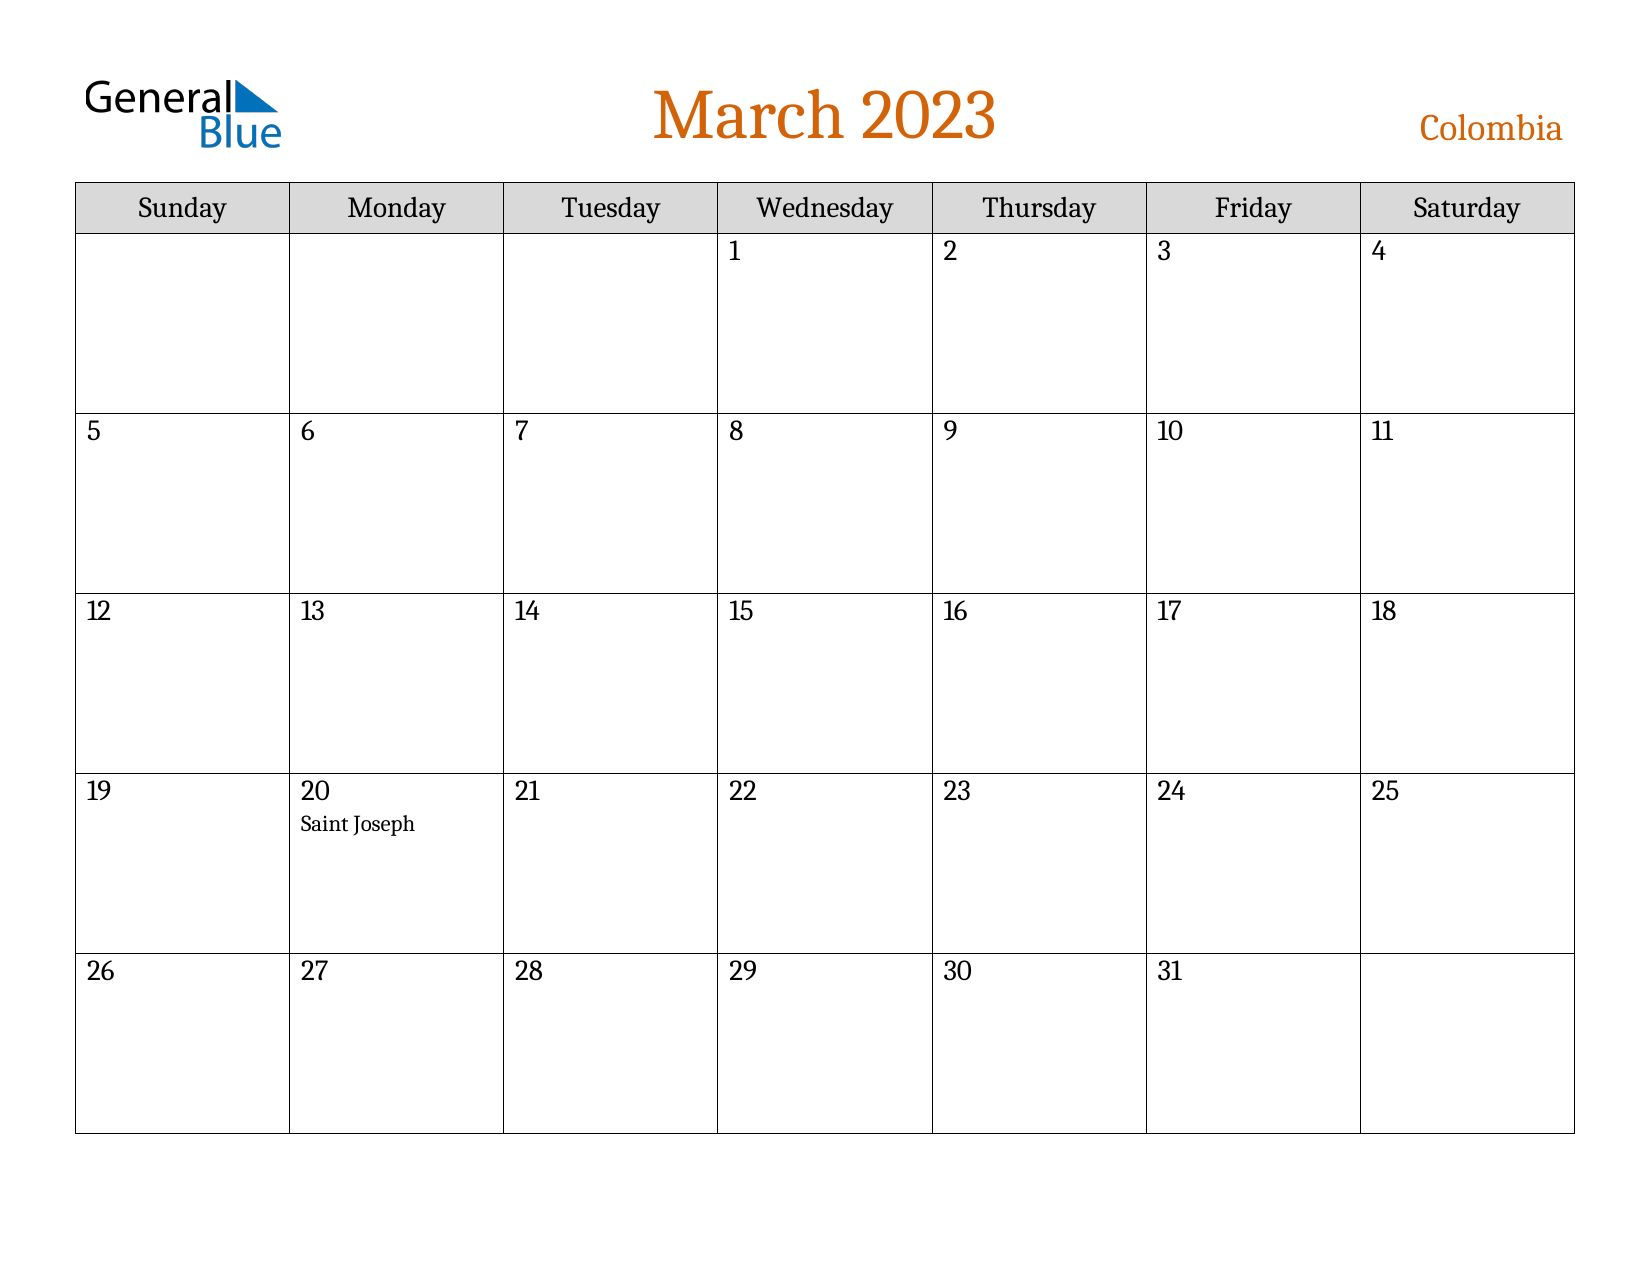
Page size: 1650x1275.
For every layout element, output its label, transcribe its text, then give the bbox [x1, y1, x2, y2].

table_cell 31 [1147, 954, 1360, 990]
table_cell [1361, 954, 1574, 990]
table_cell [504, 630, 717, 773]
table_cell [290, 450, 503, 593]
table_cell 1 [718, 234, 932, 270]
table_cell 23 [933, 774, 1146, 810]
table_cell [76, 234, 289, 270]
table_cell 8 [718, 414, 932, 450]
table_cell 3 [1147, 234, 1360, 270]
picture [86, 80, 281, 148]
table_cell [718, 270, 932, 413]
table_cell 15 [718, 594, 932, 630]
table_cell [290, 630, 503, 773]
table_cell [1361, 270, 1574, 413]
table_cell 14 [504, 594, 717, 630]
table_cell Monday [290, 183, 503, 233]
table_cell 9 [933, 414, 1146, 450]
table_cell 25 [1361, 774, 1574, 810]
table_cell [933, 450, 1146, 593]
table_cell 24 [1147, 774, 1360, 810]
table_cell [1147, 270, 1360, 413]
table_cell [718, 630, 932, 773]
table_cell 30 [933, 954, 1146, 990]
table_cell Thursday [933, 183, 1146, 233]
table_cell 29 [718, 954, 932, 990]
table_cell 6 [290, 414, 503, 450]
table_cell [504, 990, 717, 1133]
table_cell 19 [76, 774, 289, 810]
table_cell 13 [290, 594, 503, 630]
table_cell [504, 810, 717, 953]
table_cell [1361, 810, 1574, 953]
table_cell [76, 630, 289, 773]
table_cell [933, 990, 1146, 1133]
table_cell 27 [290, 954, 503, 990]
table_cell [718, 450, 932, 593]
table_cell [1147, 810, 1360, 953]
table_cell [933, 810, 1146, 953]
table_cell [76, 810, 289, 953]
table_cell 10 [1147, 414, 1360, 450]
table_cell 2 [933, 234, 1146, 270]
table_cell Wednesday [718, 183, 932, 233]
table_cell [1147, 450, 1360, 593]
table_cell 7 [504, 414, 717, 450]
table_cell Saint Joseph [290, 810, 503, 953]
table_header March 2023 [504, 75, 1146, 182]
table_cell Saturday [1361, 183, 1574, 233]
table_cell 11 [1361, 414, 1574, 450]
table_cell [1147, 630, 1360, 773]
table_cell [718, 990, 932, 1133]
table_cell Friday [1147, 183, 1360, 233]
table_cell 18 [1361, 594, 1574, 630]
table_header Colombia [1146, 75, 1574, 182]
table_cell Tuesday [504, 183, 717, 233]
table_cell 26 [76, 954, 289, 990]
table_cell [1361, 990, 1574, 1133]
table_cell 17 [1147, 594, 1360, 630]
table_cell [718, 810, 932, 953]
table_cell [933, 270, 1146, 413]
table_cell 16 [933, 594, 1146, 630]
table_cell [1361, 450, 1574, 593]
table_cell 22 [718, 774, 932, 810]
table_cell [933, 630, 1146, 773]
table_cell [290, 234, 503, 270]
table_cell 4 [1361, 234, 1574, 270]
table_cell [76, 270, 289, 413]
table_cell 20 [290, 774, 503, 810]
table_cell Sunday [76, 183, 289, 233]
table_header [76, 75, 503, 182]
table_cell 28 [504, 954, 717, 990]
table_cell [504, 450, 717, 593]
table_cell [290, 990, 503, 1133]
table_cell [1361, 630, 1574, 773]
table_cell 12 [76, 594, 289, 630]
table_cell [290, 270, 503, 413]
table_cell [76, 450, 289, 593]
table_cell [504, 234, 717, 270]
table_cell 5 [76, 414, 289, 450]
table_cell 21 [504, 774, 717, 810]
table_cell [1147, 990, 1360, 1133]
table_cell [504, 270, 717, 413]
table_cell [76, 990, 289, 1133]
